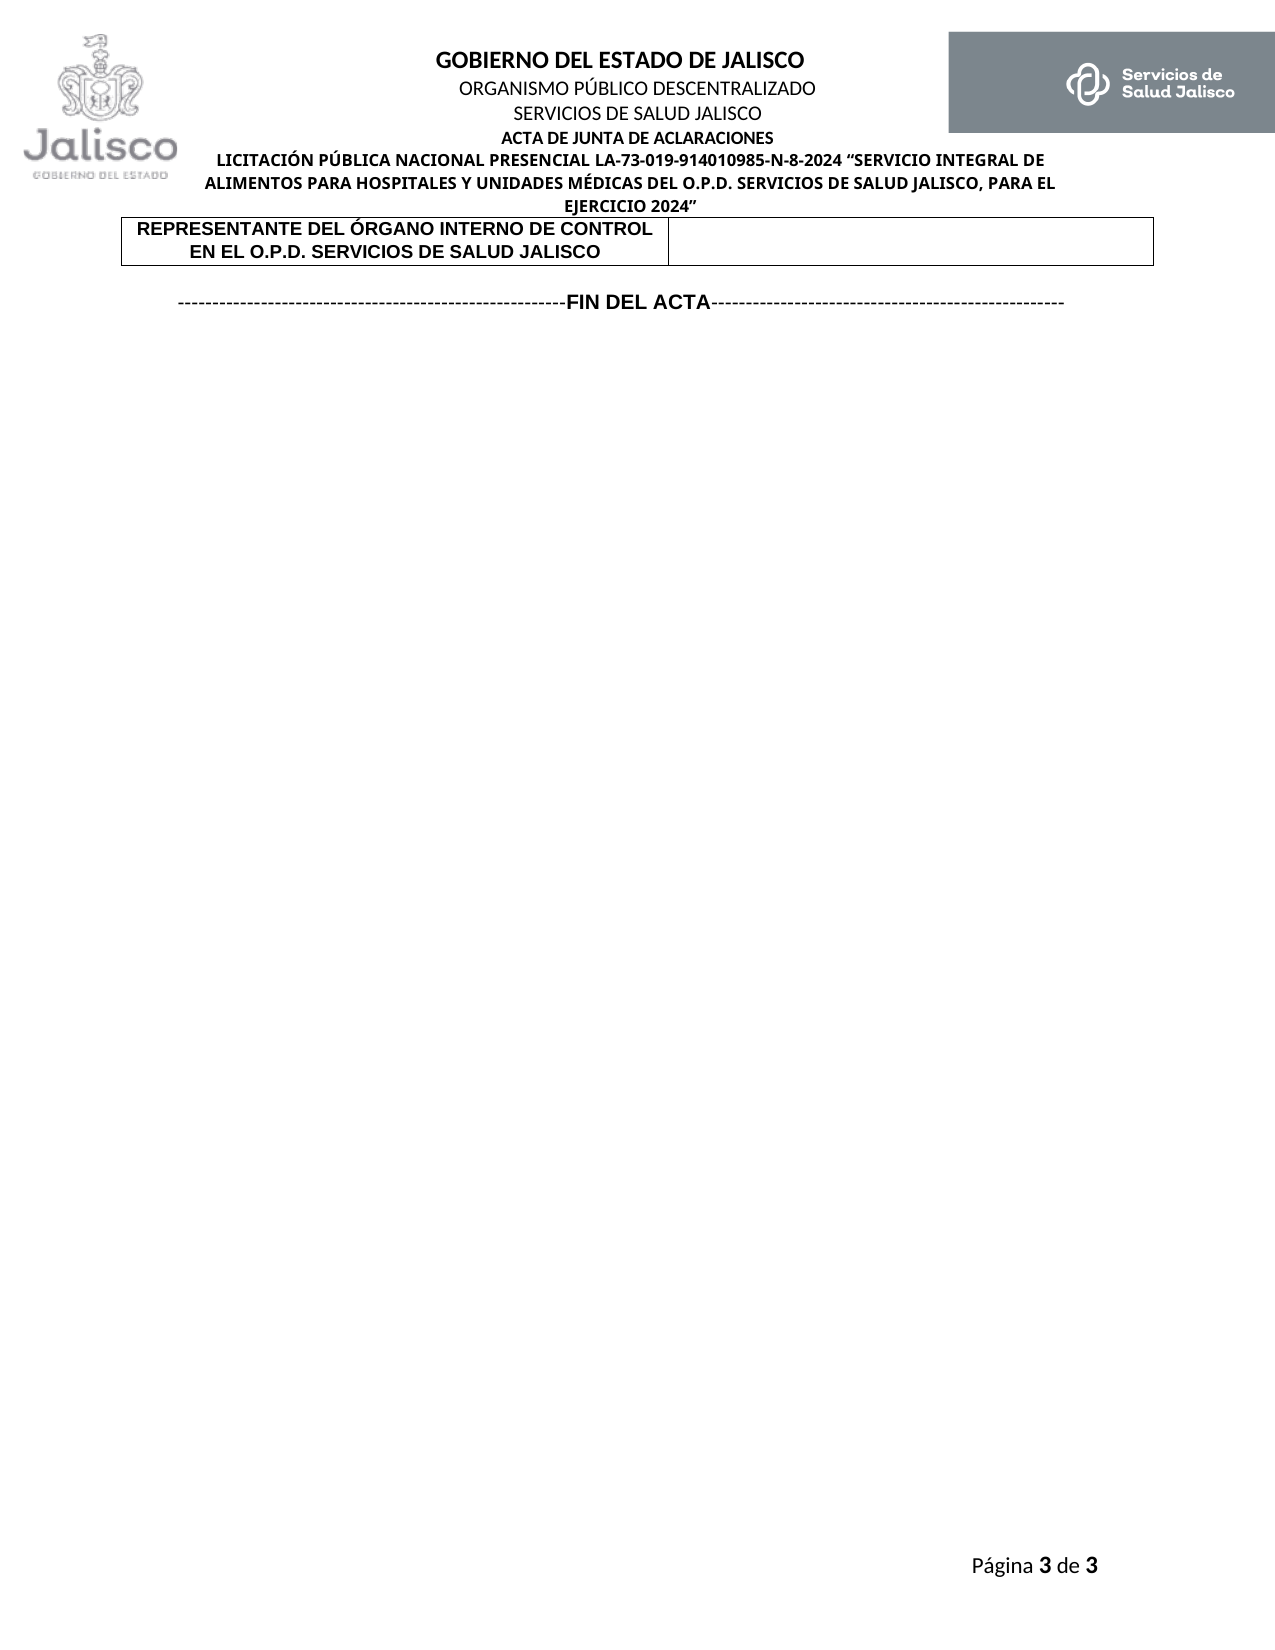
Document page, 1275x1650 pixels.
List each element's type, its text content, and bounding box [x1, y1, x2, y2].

picture [23, 34, 178, 179]
table_cell LIC. HORUS ALEJANDRO RODRÍGUEZ ROSAS REPRESENTANTE DEL ÓRGANO INTERNO DE CONTROL EN EL O.P.D. SERVICIOS DE SALUD JALISCO [122, 218, 668, 265]
table_cell [669, 218, 1153, 265]
picture [948, 31, 1275, 133]
text --------------------------------------------------------FIN DEL ACTA--------------------------------------------------- [177, 290, 1098, 314]
